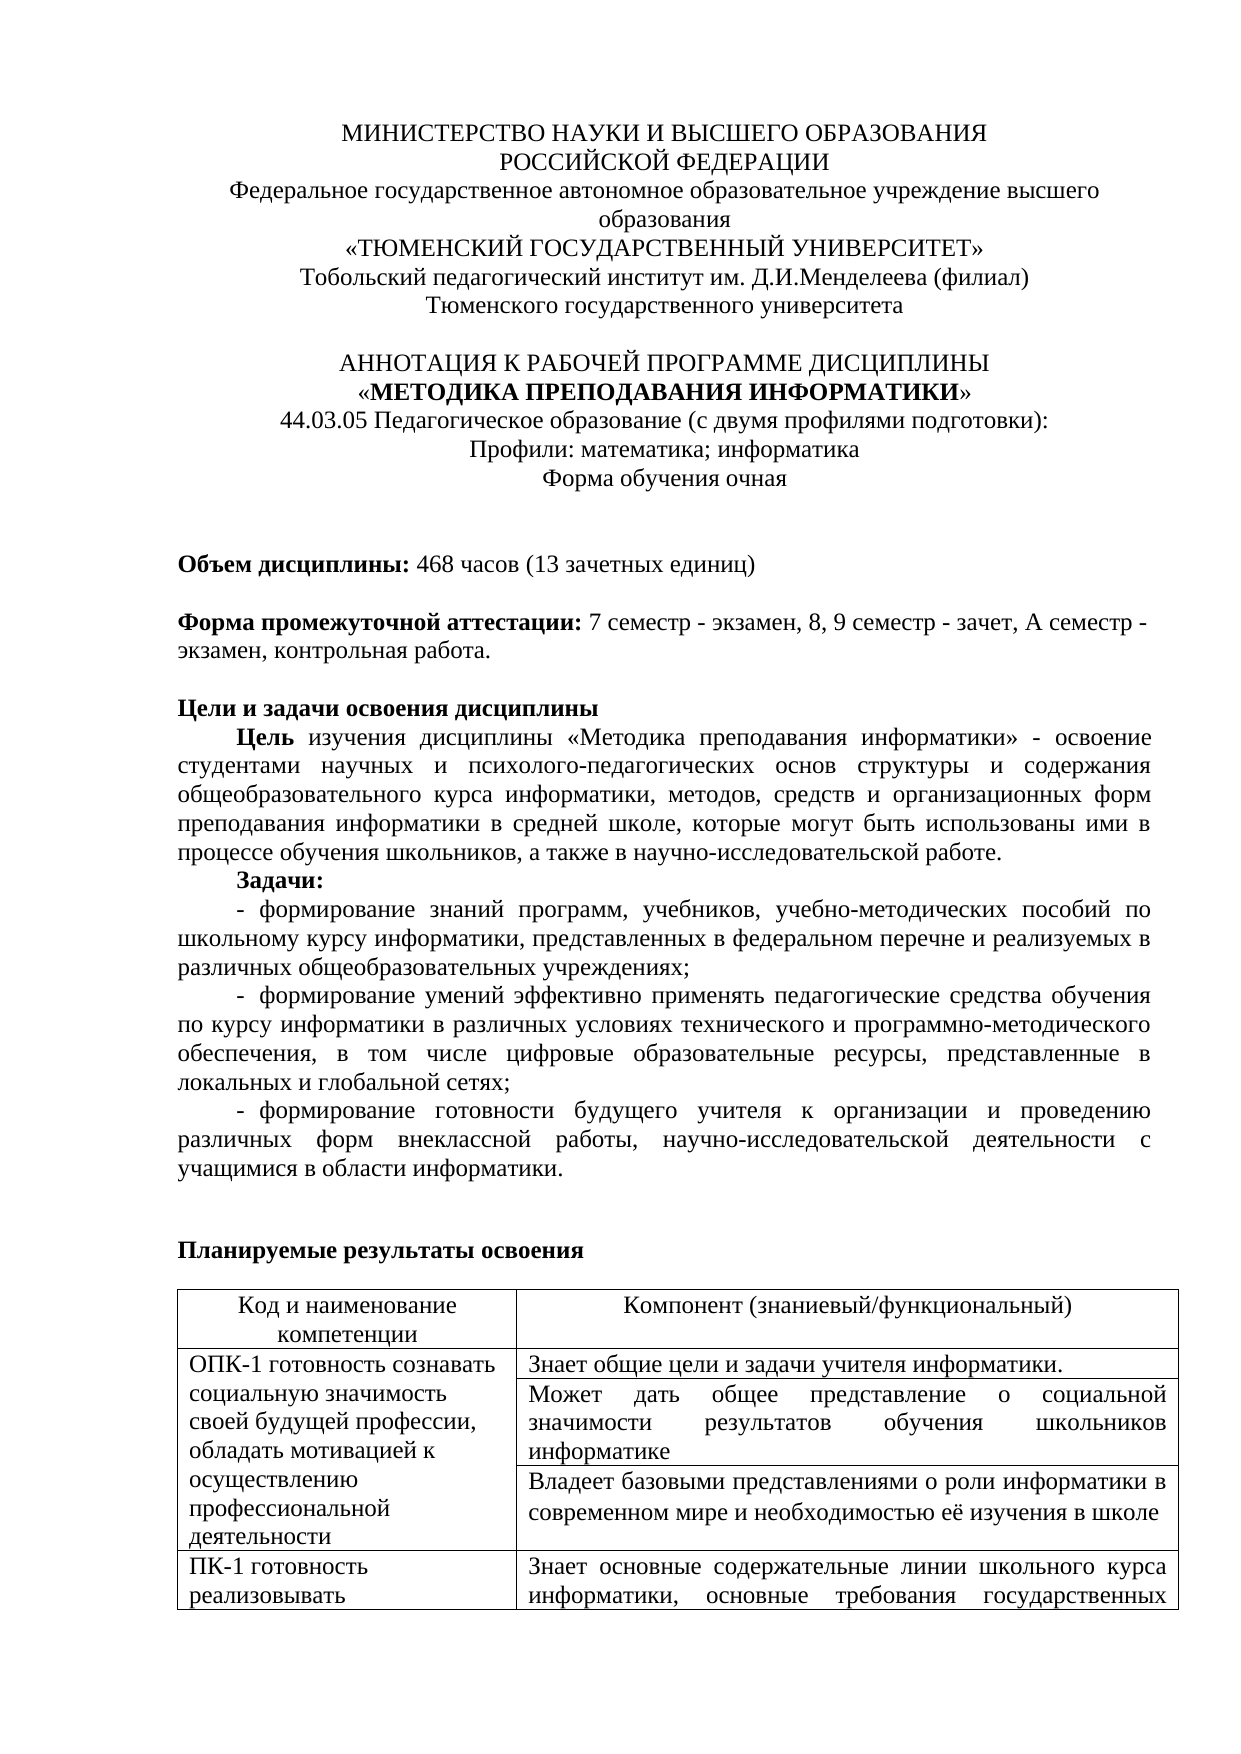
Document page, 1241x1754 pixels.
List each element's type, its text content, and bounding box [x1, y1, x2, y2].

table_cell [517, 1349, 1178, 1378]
text РОССИЙСКОЙ ФЕДЕРАЦИИ [177, 147, 1152, 176]
text Цели и задачи освоения дисциплины [177, 693, 1152, 722]
text Тюменского государственного университета [177, 291, 1152, 319]
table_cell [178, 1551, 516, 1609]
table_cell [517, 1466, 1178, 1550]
text АННОТАЦИЯ К РАБОЧЕЙ ПРОГРАММЕ ДИСЦИПЛИНЫ [177, 348, 1152, 377]
text «ТЮМЕНСКИЙ ГОСУДАРСТВЕННЫЙ УНИВЕРСИТЕТ» [177, 233, 1152, 262]
text Форма обучения очная [177, 463, 1152, 492]
text 44.03.05 Педагогическое образование (с двумя профилями подготовки): [177, 406, 1152, 434]
text Федеральное государственное автономное образовательное учреждение высшего образования [177, 176, 1152, 233]
text МИНИСТЕРСТВО НАУКИ И ВЫСШЕГО ОБРАЗОВАНИЯ [177, 118, 1152, 147]
text «МЕТОДИКА ПРЕПОДАВАНИЯ ИНФОРМАТИКИ» [177, 377, 1152, 406]
list формирование готовности будущего учителя к организации и проведению различных форм внеклассной работы, научно-исследовательской деятельности с учащимися в области информатики. [177, 1096, 1152, 1182]
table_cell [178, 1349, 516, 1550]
text Задачи: [177, 866, 1152, 894]
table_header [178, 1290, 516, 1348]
list формирование умений эффективно применять педагогические средства обучения по курсу информатики в различных условиях технического и программно-методического обеспечения, в том числе цифровые образовательные ресурсы, представленные в локальных и глобальной сетях; [177, 981, 1152, 1096]
text Тобольский педагогический институт им. Д.И.Менделеева (филиал) [177, 262, 1152, 291]
text Цель изучения дисциплины «Методика преподавания информатики» - освоение студентами научных и психолого-педагогических основ структуры и содержания общеобразовательного курса информатики, методов, средств и организационных форм преподавания информатики в средней школе, которые могут быть использованы ими в процессе обучения школьников, а также в научно-исследовательской работе. [177, 722, 1152, 866]
text Объем дисциплины: 468 часов (13 зачетных единиц) [177, 549, 1152, 578]
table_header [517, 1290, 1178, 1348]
text Форма промежуточной аттестации: 7 семестр - экзамен, 8, 9 семестр - зачет, А семестр - экзамен, контрольная работа. [177, 607, 1152, 664]
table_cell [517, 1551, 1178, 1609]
text Планируемые результаты освоения [177, 1236, 1152, 1264]
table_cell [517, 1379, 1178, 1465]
text Профили: математика; информатика [177, 434, 1152, 463]
list формирование знаний программ, учебников, учебно-методических пособий по школьному курсу информатики, представленных в федеральном перечне и реализуемых в различных общеобразовательных учреждениях; [177, 894, 1152, 981]
